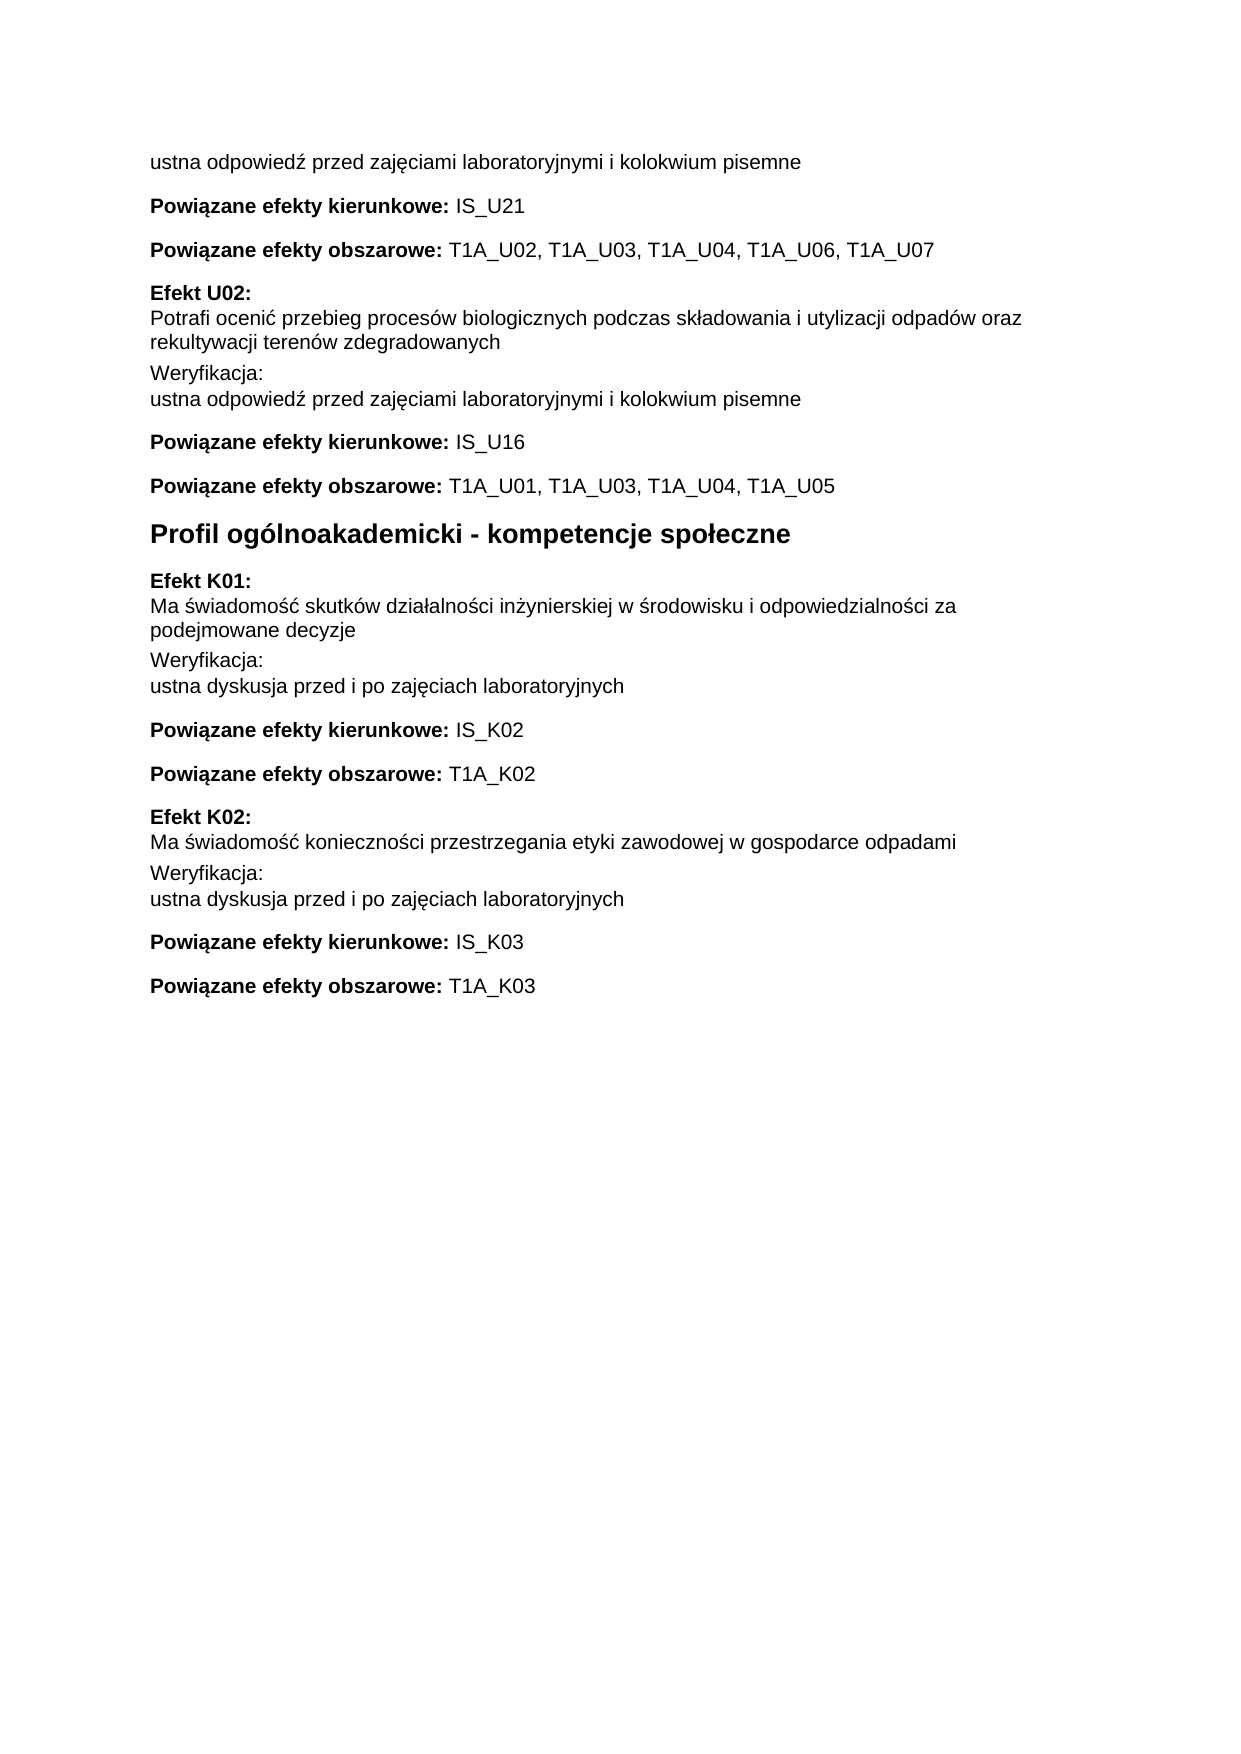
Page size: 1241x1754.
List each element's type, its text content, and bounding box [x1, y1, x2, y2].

text Powiązane efekty obszarowe: T1A_U01, T1A_U03, T1A_U04, T1A_U05 [150, 474, 1090, 498]
text Powiązane efekty obszarowe: T1A_U02, T1A_U03, T1A_U04, T1A_U06, T1A_U07 [150, 237, 1090, 261]
text Powiązane efekty kierunkowe: IS_U16 [150, 430, 1090, 454]
text Potrafi ocenić przebieg procesów biologicznych podczas składowania i utylizacji odpadów oraz rekultywacji terenów zdegradowanych [150, 306, 1090, 354]
text Powiązane efekty kierunkowe: IS_U21 [150, 194, 1090, 218]
text Efekt U02: [150, 281, 1090, 305]
text ustna dyskusja przed i po zajęciach laboratoryjnych [150, 674, 1090, 698]
text Weryfikacja: [150, 360, 1090, 384]
subtitle Profil ogólnoakademicki - kompetencje społeczne [150, 518, 1090, 549]
text Weryfikacja: [150, 648, 1090, 672]
text Powiązane efekty kierunkowe: IS_K02 [150, 718, 1090, 742]
text Weryfikacja: [150, 860, 1090, 884]
text ustna dyskusja przed i po zajęciach laboratoryjnych [150, 886, 1090, 910]
text ustna odpowiedź przed zajęciami laboratoryjnymi i kolokwium pisemne [150, 150, 1090, 174]
text Efekt K02: [150, 805, 1090, 829]
text Powiązane efekty kierunkowe: IS_K03 [150, 930, 1090, 954]
text ustna odpowiedź przed zajęciami laboratoryjnymi i kolokwium pisemne [150, 386, 1090, 410]
text Powiązane efekty obszarowe: T1A_K03 [150, 974, 1090, 998]
text Ma świadomość skutków działalności inżynierskiej w środowisku i odpowiedzialności za podejmowane decyzje [150, 594, 1090, 642]
text Ma świadomość konieczności przestrzegania etyki zawodowej w gospodarce odpadami [150, 830, 1090, 854]
text Powiązane efekty obszarowe: T1A_K02 [150, 761, 1090, 785]
text Efekt K01: [150, 569, 1090, 593]
